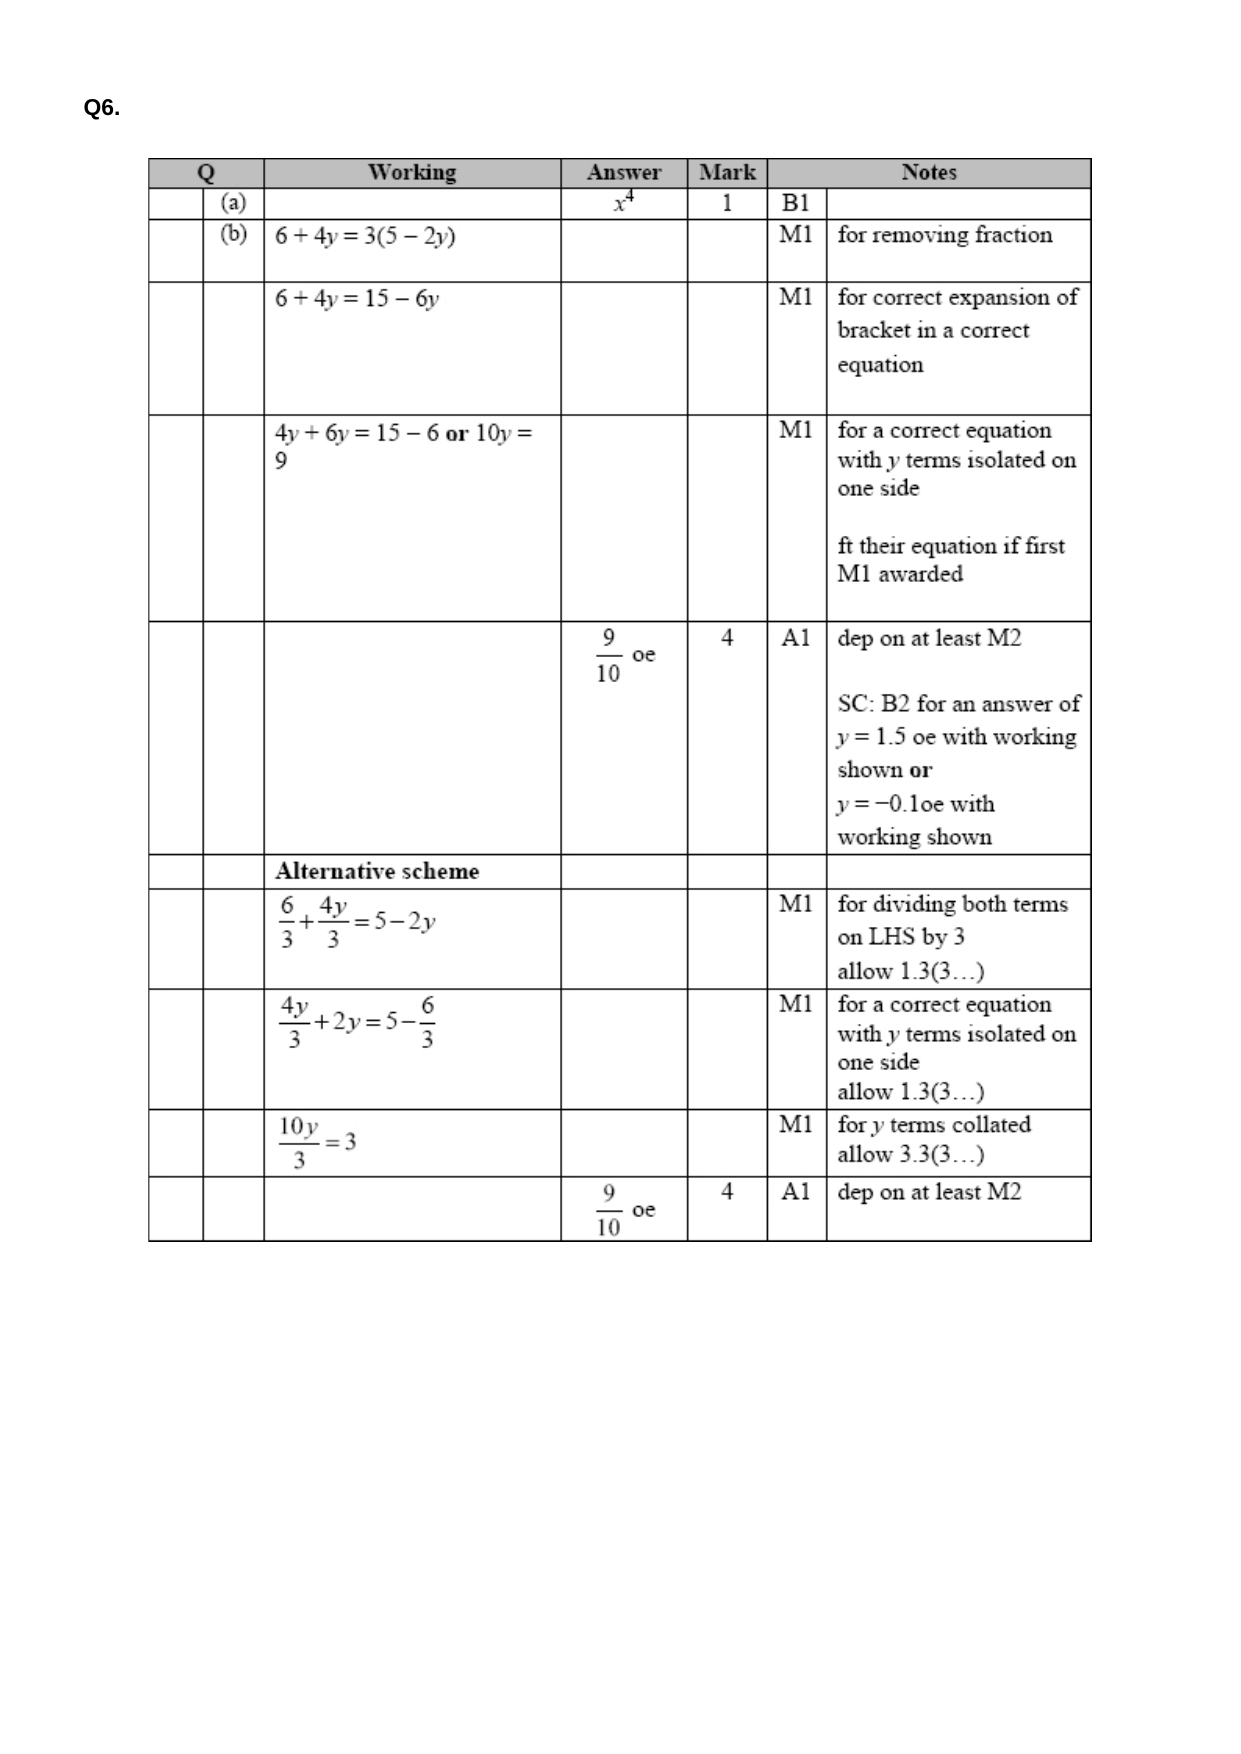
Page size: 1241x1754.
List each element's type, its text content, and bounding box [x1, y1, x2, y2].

picture [148, 158, 1092, 1242]
text Q6. [83, 94, 1157, 146]
